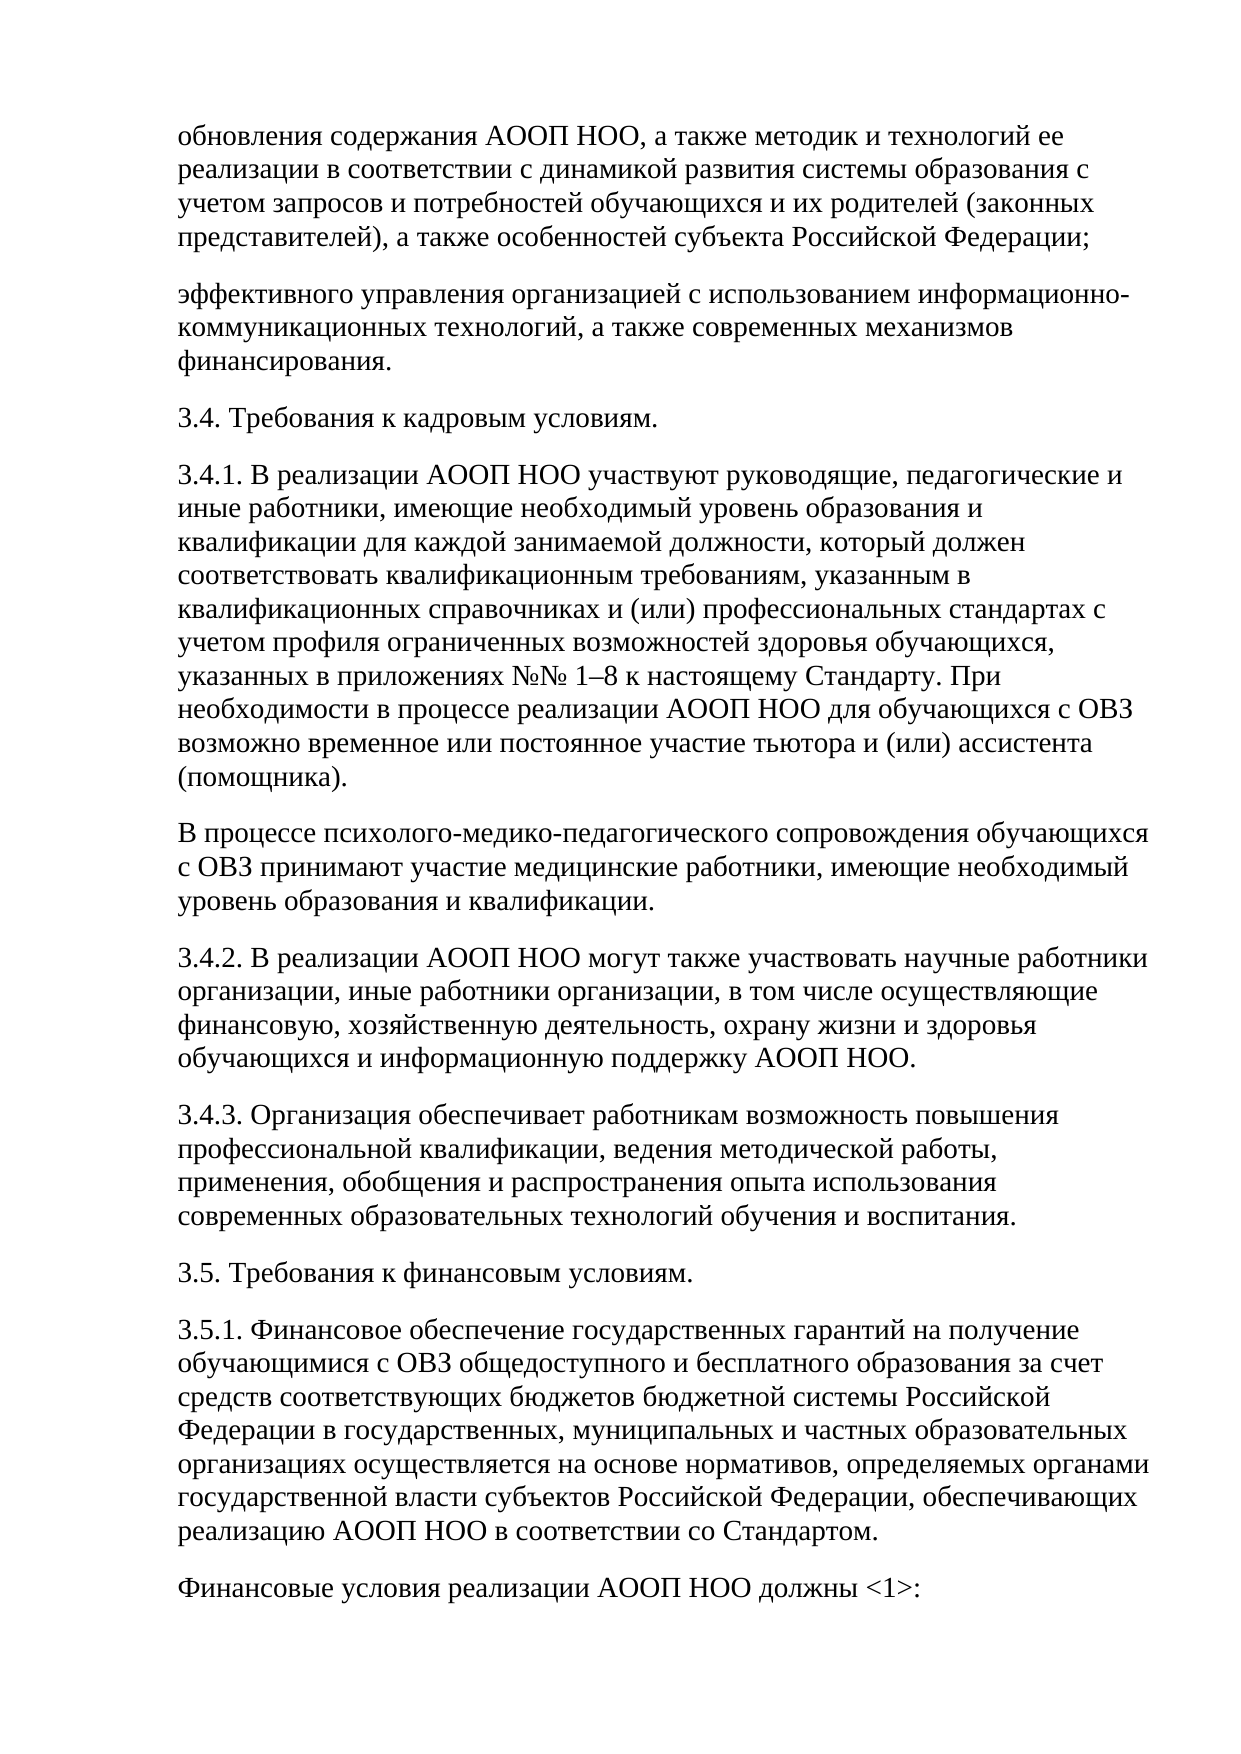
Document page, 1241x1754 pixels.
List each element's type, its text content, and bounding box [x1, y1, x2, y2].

text В процессе психолого-медико-педагогического сопровождения обучающихся с ОВЗ принимают участие медицинские работники, имеющие необходимый уровень образования и квалификации. [177, 816, 1152, 916]
text обновления содержания АООП НОО, а также методик и технологий ее реализации в соответствии с динамикой развития системы образования с учетом запросов и потребностей обучающихся и их родителей (законных представителей), а также особенностей субъекта Российской Федерации; [177, 118, 1152, 252]
text 3.5. Требования к финансовым условиям. [177, 1255, 1152, 1288]
text 3.4.3. Организация обеспечивает работникам возможность повышения профессиональной квалификации, ведения методической работы, применения, обобщения и распространения опыта использования современных образовательных технологий обучения и воспитания. [177, 1097, 1152, 1231]
text Финансовые условия реализации АООП НОО должны <1>: [177, 1570, 1152, 1604]
text эффективного управления организацией с использованием информационно-коммуникационных технологий, а также современных механизмов финансирования. [177, 276, 1152, 376]
text 3.4.1. В реализации АООП НОО участвуют руководящие, педагогические и иные работники, имеющие необходимый уровень образования и квалификации для каждой занимаемой должности, который должен соответствовать квалификационным требованиям, указанным в квалификационных справочниках и (или) профессиональных стандартах с учетом профиля ограниченных возможностей здоровья обучающихся, указанных в приложениях №№ 1–8 к настоящему Стандарту. При необходимости в процессе реализации АООП НОО для обучающихся с ОВЗ возможно временное или постоянное участие тьютора и (или) ассистента (помощника). [177, 457, 1152, 792]
text 3.5.1. Финансовое обеспечение государственных гарантий на получение обучающимися с ОВЗ общедоступного и бесплатного образования за счет средств соответствующих бюджетов бюджетной системы Российской Федерации в государственных, муниципальных и частных образовательных организациях осуществляется на основе нормативов, определяемых органами государственной власти субъектов Российской Федерации, обеспечивающих реализацию АООП НОО в соответствии со Стандартом. [177, 1312, 1152, 1547]
text 3.4.2. В реализации АООП НОО могут также участвовать научные работники организации, иные работники организации, в том числе осуществляющие финансовую, хозяйственную деятельность, охрану жизни и здоровья обучающихся и информационную поддержку АООП НОО. [177, 940, 1152, 1074]
text 3.4. Требования к кадровым условиям. [177, 400, 1152, 433]
